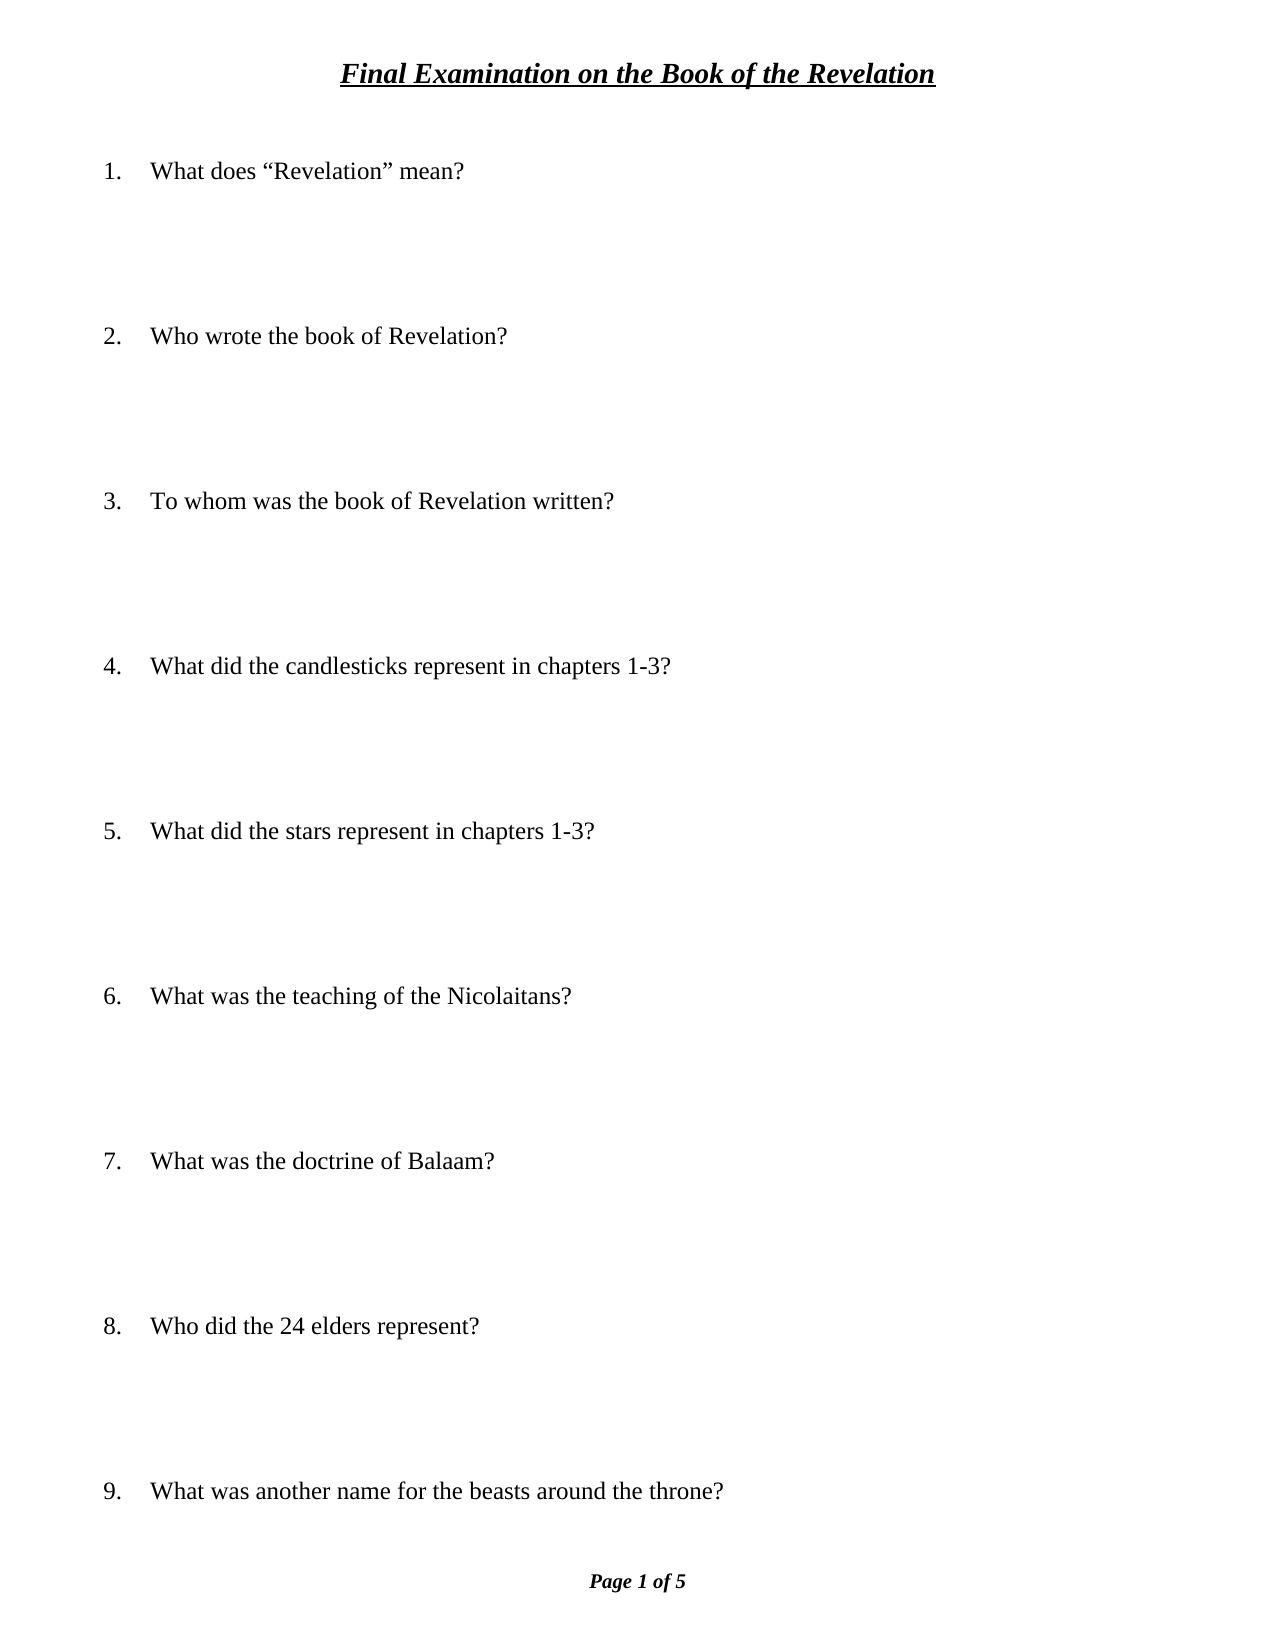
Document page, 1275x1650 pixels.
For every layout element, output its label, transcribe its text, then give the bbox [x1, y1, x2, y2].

list What does “Revelation” mean? [103, 156, 1162, 185]
list What did the candlesticks represent in chapters 1-3? [103, 651, 1162, 680]
list Who did the 24 elders represent? [103, 1311, 1162, 1340]
list What was the doctrine of Balaam? [103, 1146, 1162, 1175]
list What was the teaching of the Nicolaitans? [103, 981, 1162, 1010]
list What was another name for the beasts around the throne? [103, 1476, 1162, 1505]
list What did the stars represent in chapters 1-3? [103, 816, 1162, 845]
list To whom was the book of Revelation written? [103, 486, 1162, 515]
list Who wrote the book of Revelation? [103, 321, 1162, 350]
